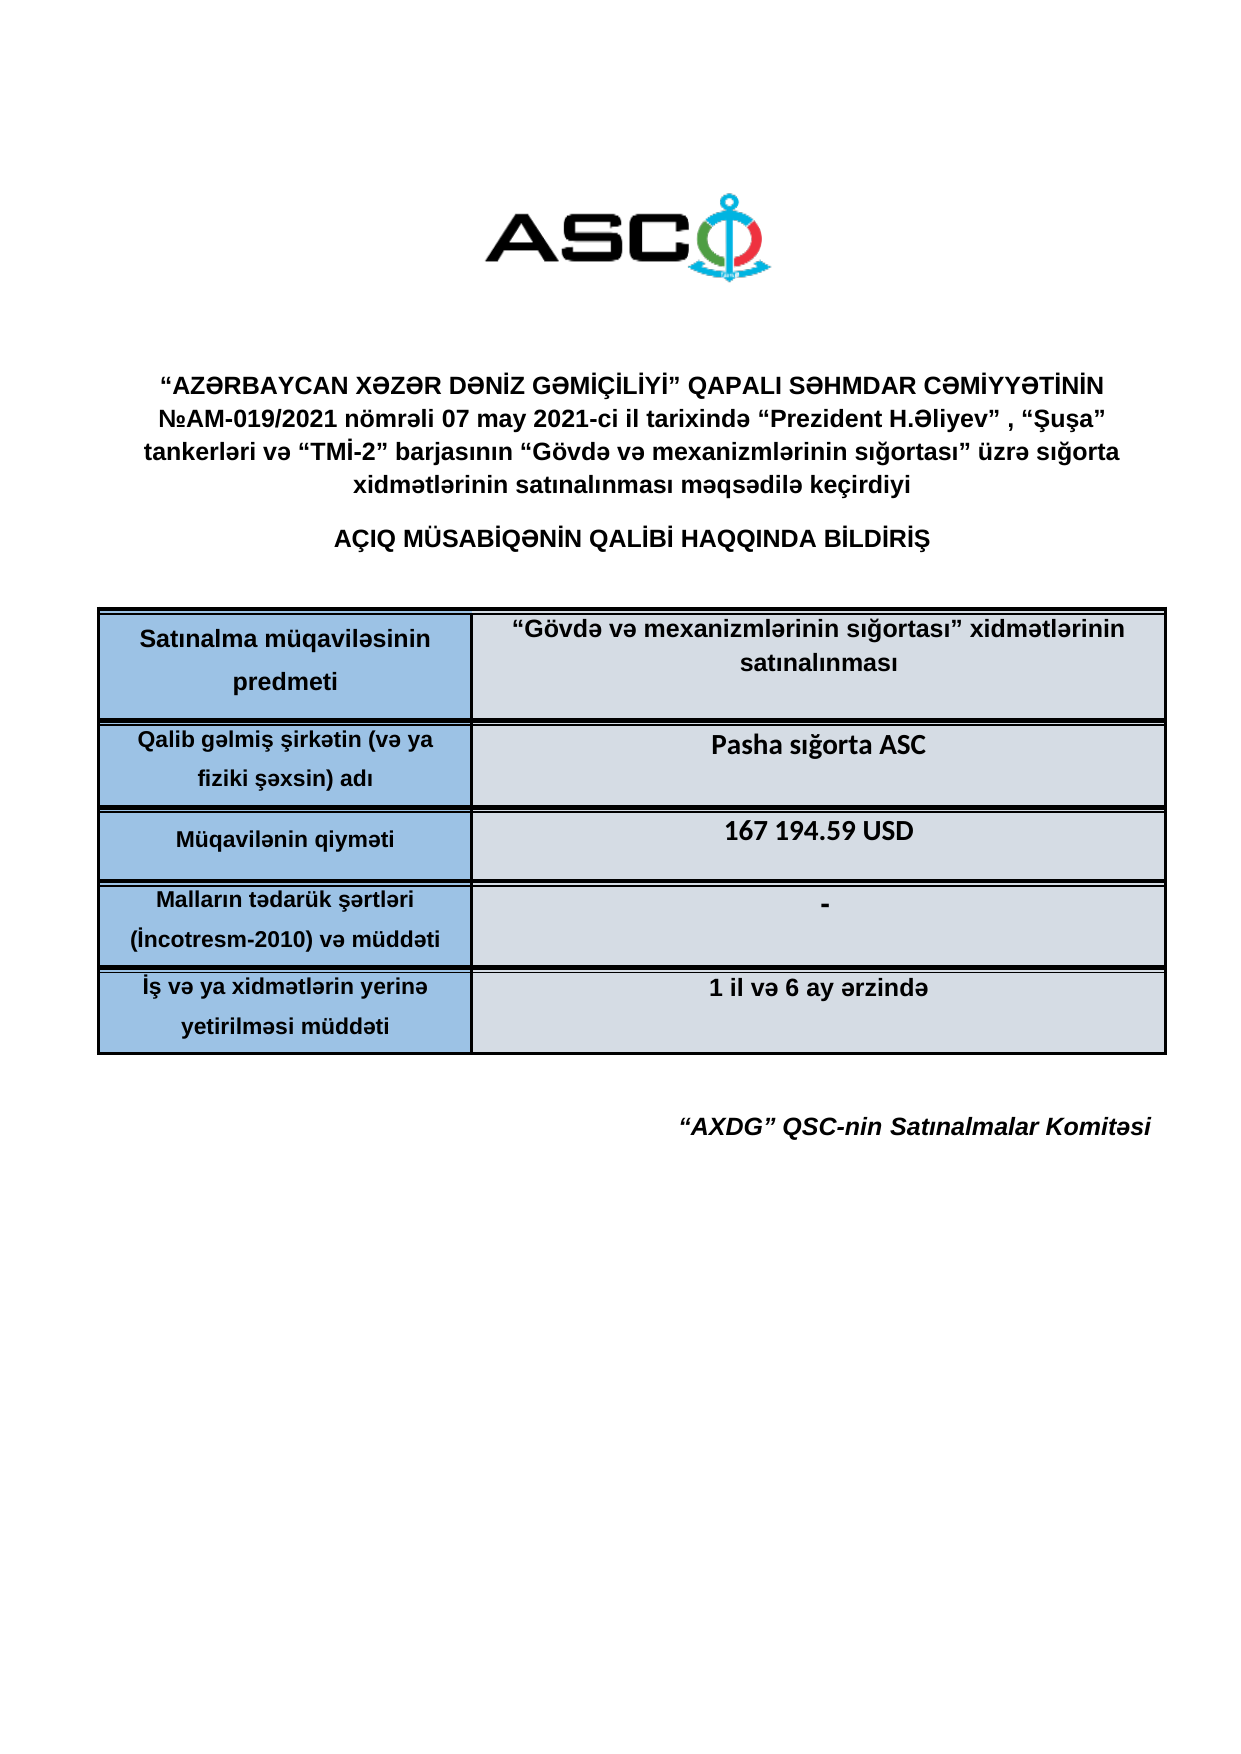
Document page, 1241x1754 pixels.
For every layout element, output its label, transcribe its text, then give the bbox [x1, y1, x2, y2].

table_cell 167 194.59 USD [473, 813, 1164, 879]
table_cell Müqavilənin qiyməti [100, 813, 470, 879]
text “AZƏRBAYCAN XƏZƏR DƏNİZ GƏMİÇİLİYİ” QAPALI SƏHMDAR CƏMİYYƏTİNİN [112, 371, 1152, 400]
table_cell Malların tədarük şərtləri (İncotresm-2010) və müddəti [100, 887, 470, 965]
text AÇIQ MÜSABİQƏNİN QALİBİ HAQQINDA BİLDİRİŞ [112, 524, 1152, 553]
table_cell 1 il və 6 ay ərzində [473, 973, 1164, 1052]
table_cell - [473, 887, 1164, 965]
table_header Satınalma müqaviləsinin predmeti [100, 615, 470, 718]
text №AM-019/2021 nömrəli 07 may 2021-ci il tarixində “Prezident H.Əliyev” , “Şuşa” tankerləri və “TMİ-2” barjasının “Gövdə və mexanizmlərinin sığortası” üzrə sığorta xidmətlərinin satınalınması məqsədilə keçirdiyi [112, 404, 1152, 499]
table_cell Pasha sığorta ASC [473, 726, 1164, 805]
table_cell İş və ya xidmətlərin yerinə yetirilməsi müddəti [100, 973, 470, 1052]
picture [421, 118, 835, 358]
table_cell Qalib gəlmiş şirkətin (və ya fiziki şəxsin) adı [100, 726, 470, 805]
table_header “Gövdə və mexanizmlərinin sığortası” xidmətlərinin satınalınması [473, 615, 1164, 718]
text “AXDG” QSC-nin Satınalmalar Komitəsi [112, 1112, 1213, 1141]
